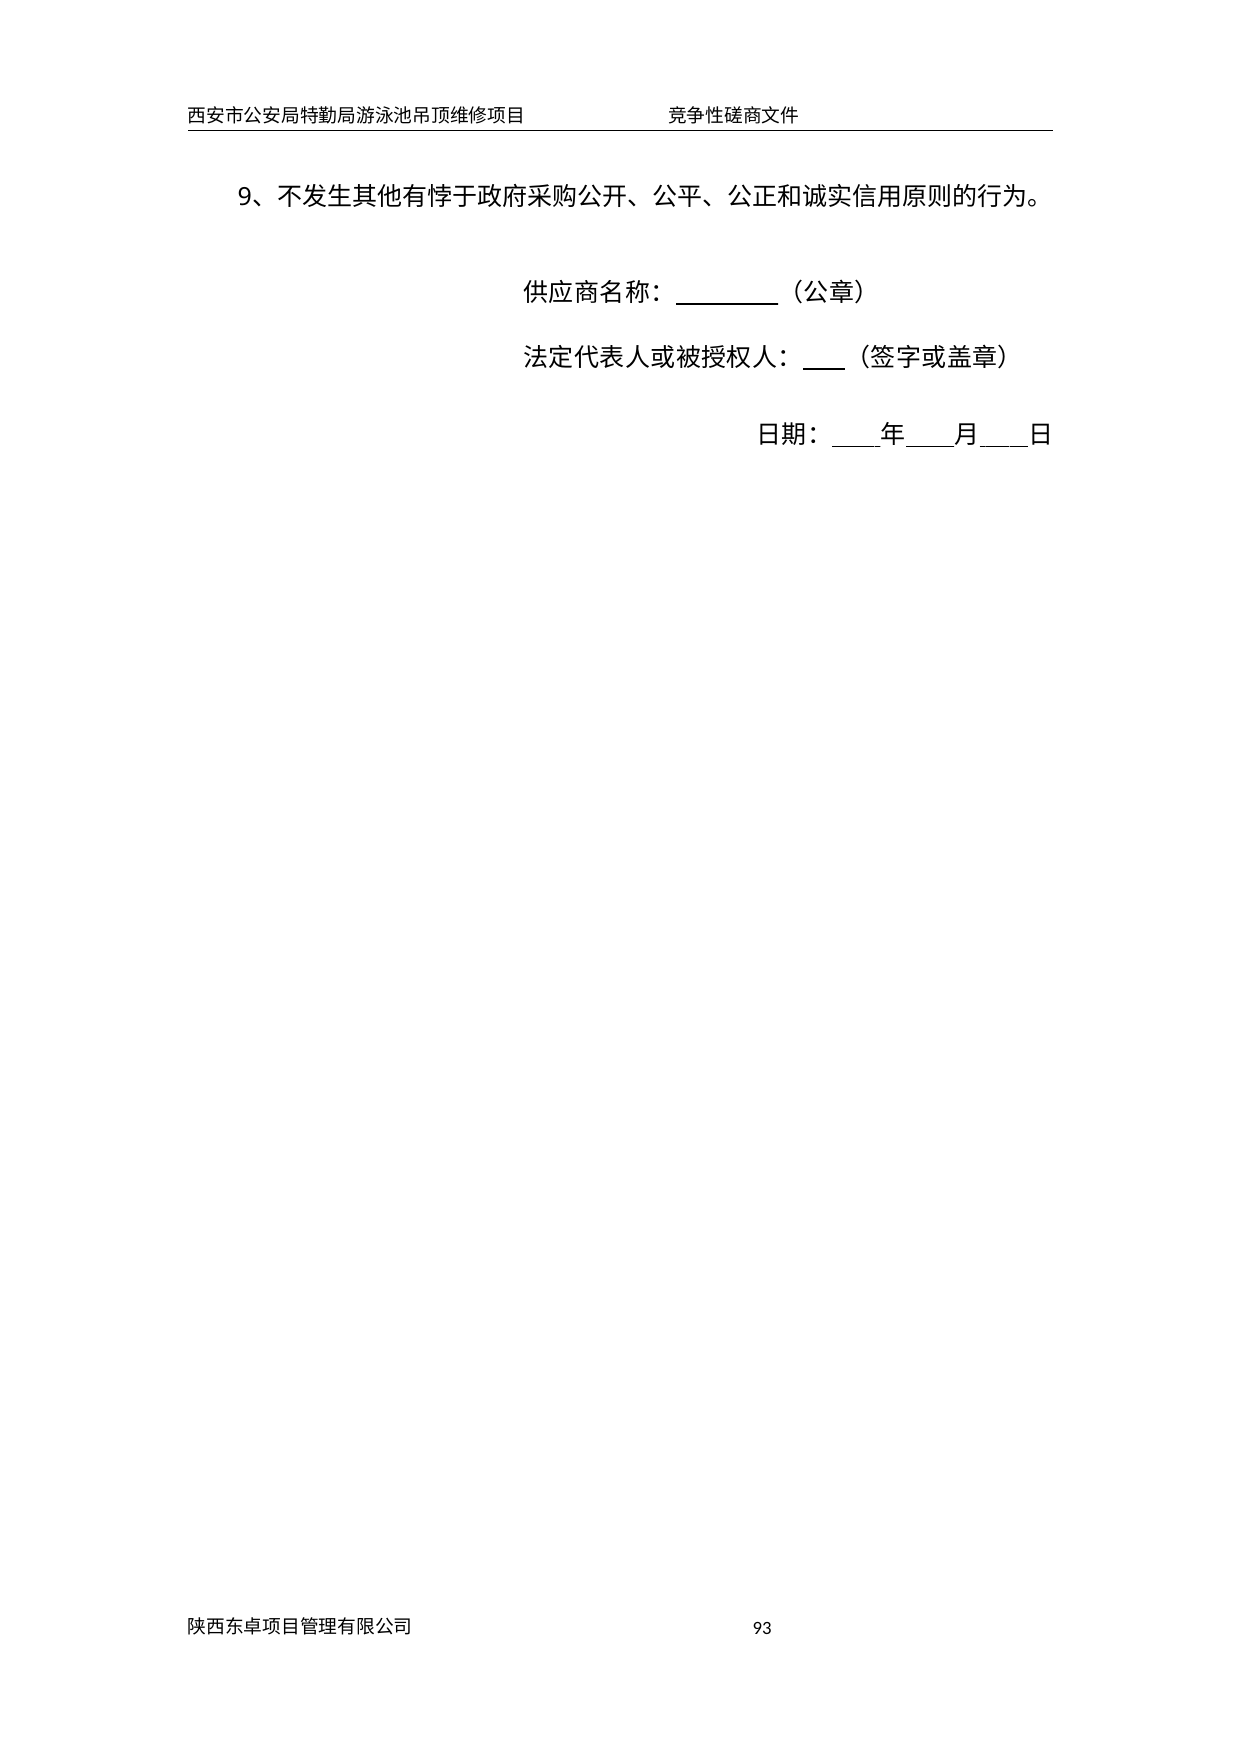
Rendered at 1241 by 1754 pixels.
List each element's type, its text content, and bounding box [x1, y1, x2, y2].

text 供应商名称： （公章） [187, 258, 1053, 323]
text 法定代表人或被授权人： （签字或盖章） [187, 323, 1053, 388]
text 9、不发生其他有悖于政府采购公开、公平、公正和诚实信用原则的行为。 [187, 162, 1053, 227]
text 日期： 年 月 日 [187, 400, 1053, 465]
